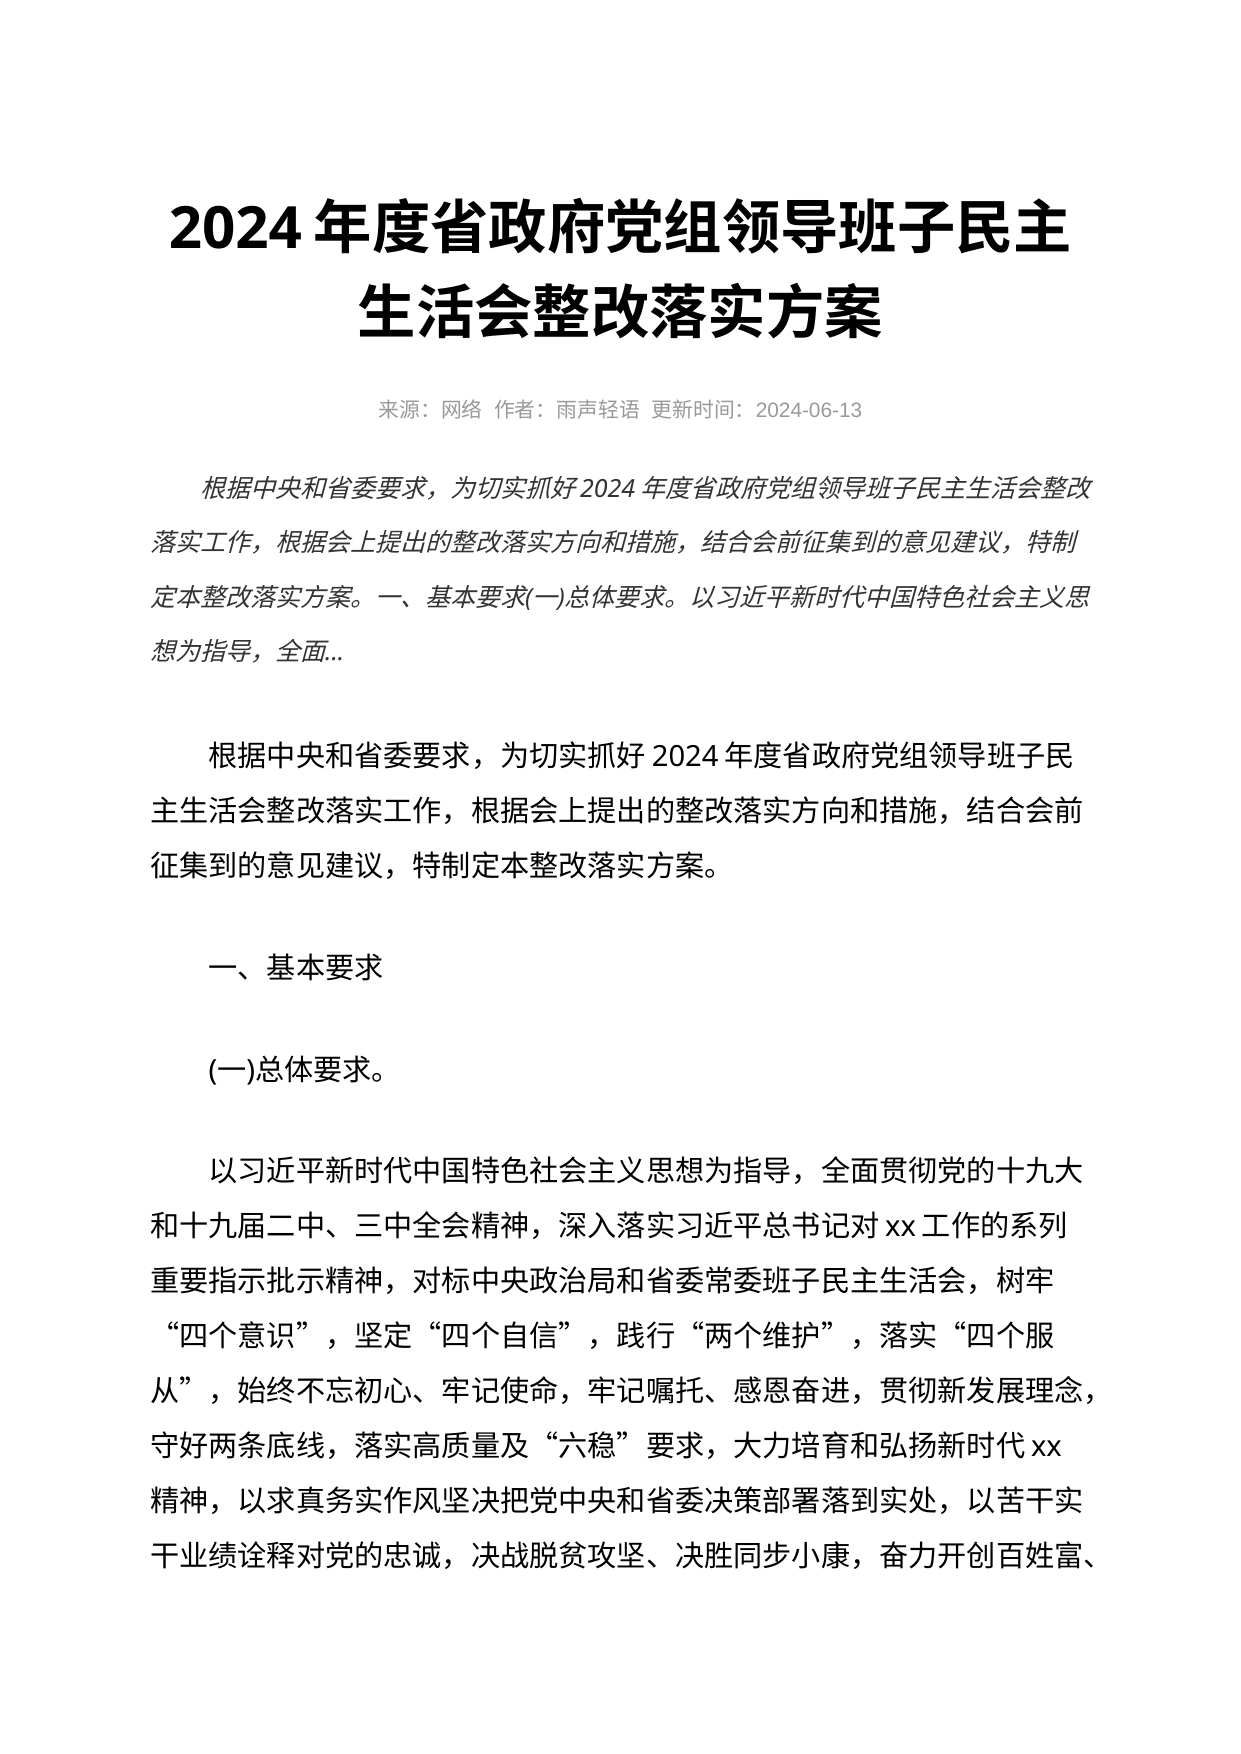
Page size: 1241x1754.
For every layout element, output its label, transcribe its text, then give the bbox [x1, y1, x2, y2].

text 来源：网络 作者：雨声轻语 更新时间：2024-06-13 [150, 397, 1090, 421]
text (一)总体要求。 [150, 1046, 1090, 1088]
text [150, 1148, 1090, 1575]
text 根据中央和省委要求，为切实抓好2024年度省政府党组领导班子民主生活会整改落实工作，根据会上提出的整改落实方向和措施，结合会前征集到的意见建议，特制定本整改落实方案。一、基本要求(一)总体要求。以习近平新时代中国特色社会主义思想为指导，全面... [150, 468, 1090, 668]
text 根据中央和省委要求，为切实抓好2024年度省政府党组领导班子民主生活会整改落实工作，根据会上提出的整改落实方向和措施，结合会前征集到的意见建议，特制定本整改落实方案。 [150, 733, 1090, 885]
subtitle 2024年度省政府党组领导班子民主生活会整改落实方案 [150, 181, 1090, 351]
text 一、基本要求 [150, 944, 1090, 987]
